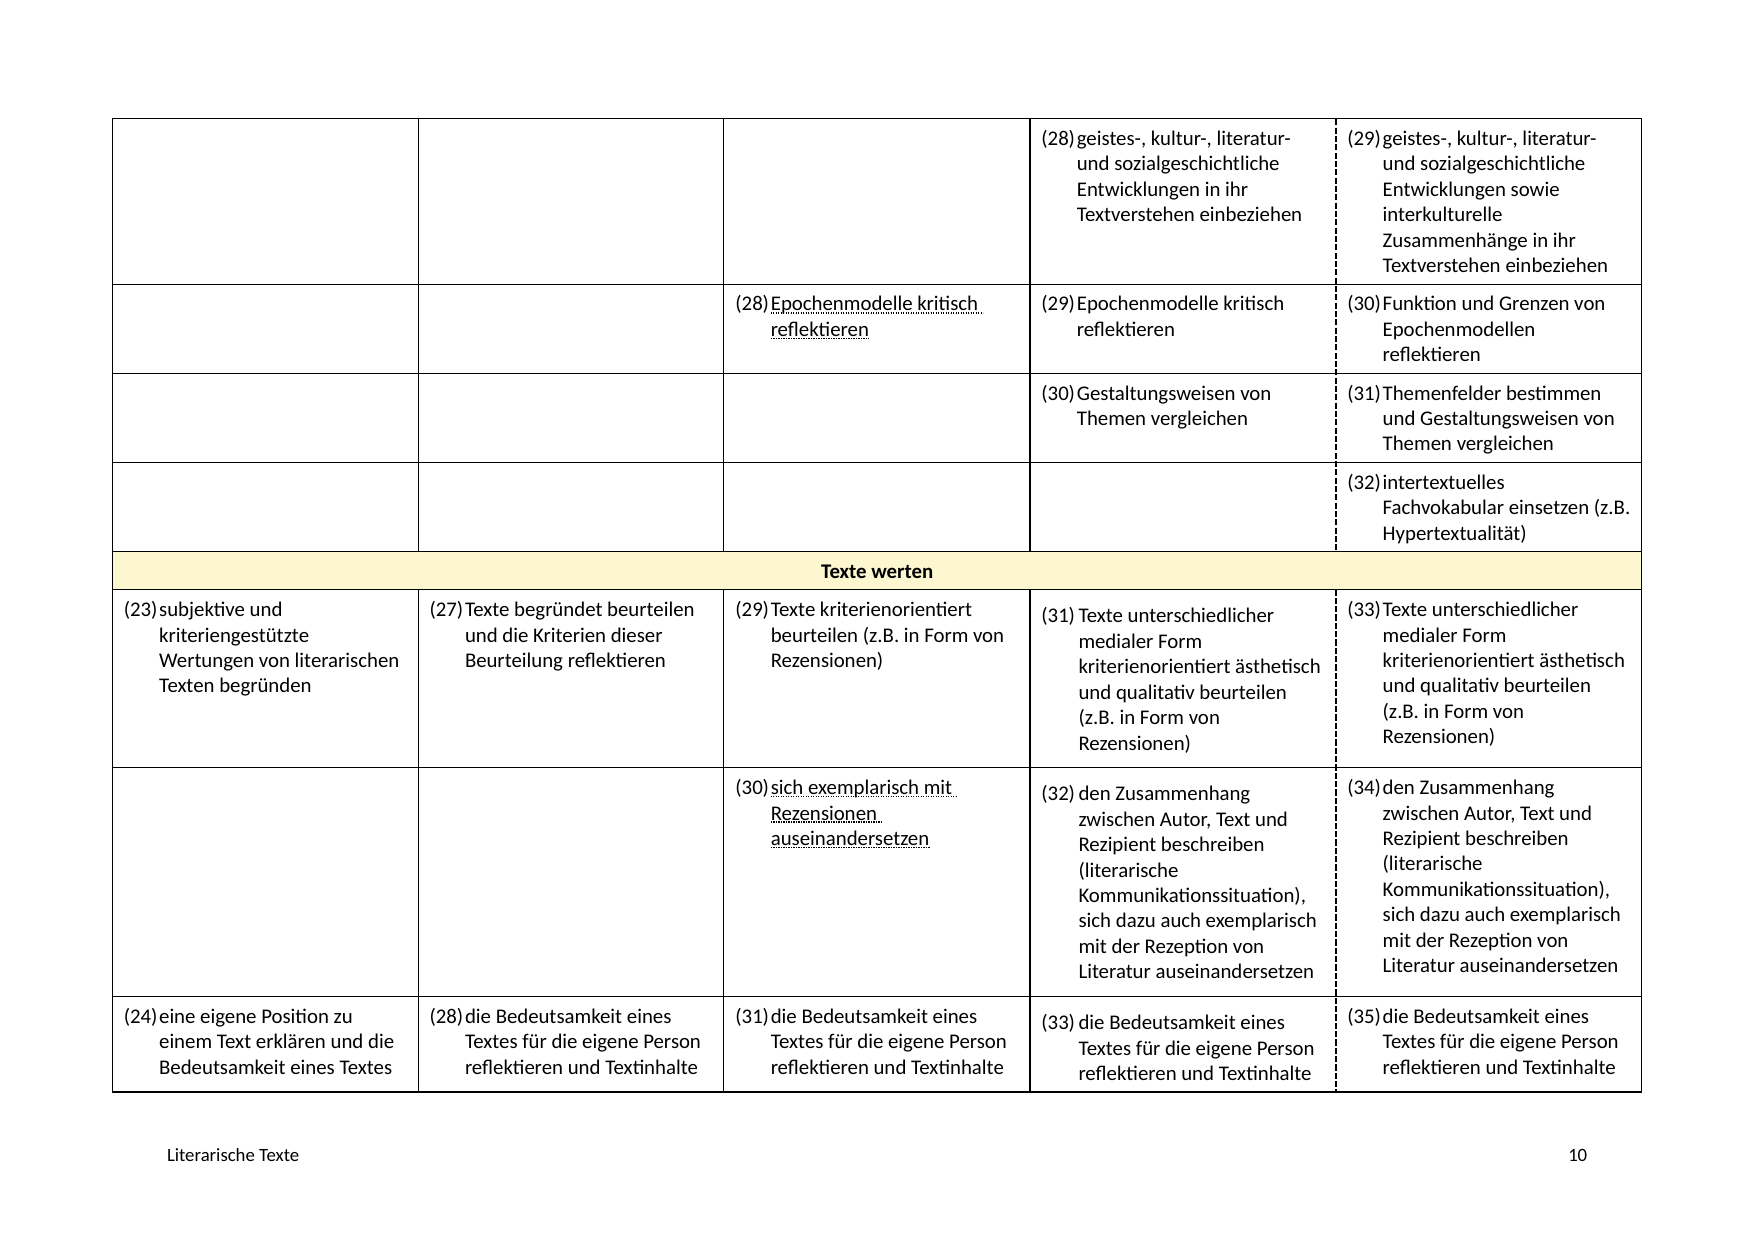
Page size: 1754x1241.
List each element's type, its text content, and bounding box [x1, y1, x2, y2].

table_cell Texte unterschiedlicher medialer Form kriterienorientiert ästhetisch und qualitativ beurteilen (z.B. in Form von Rezensionen) [1031, 590, 1336, 767]
table_cell Gestaltungsweisen von Themen vergleichen [1031, 374, 1336, 462]
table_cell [1031, 997, 1336, 1091]
table_cell Funktion und Grenzen von Epochenmodellen reflektieren [1336, 285, 1641, 373]
table_cell Epochenmodelle kritisch reflektieren [1031, 285, 1336, 373]
table_cell [419, 285, 723, 373]
table_cell [724, 374, 1029, 462]
table_cell Texte werten [113, 552, 1641, 589]
table_cell [1031, 463, 1336, 551]
table_cell geistes-, kultur-, literatur- und sozialgeschichtliche Entwicklungen sowie interkulturelle Zusammenhänge in ihr Textverstehen einbeziehen [1336, 119, 1641, 283]
table_cell [724, 463, 1029, 551]
table_cell [419, 374, 723, 462]
table_cell intertextuelles Fachvokabular einsetzen (z.B. Hypertextualität) [1336, 463, 1641, 551]
table_cell [113, 285, 418, 373]
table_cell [1336, 997, 1641, 1091]
table_cell Texte kriterienorientiert beurteilen (z.B. in Form von Rezensionen) [724, 590, 1029, 767]
table_cell den Zusammenhang zwischen Autor, Text und Rezipient beschreiben (literarische Kommunikationssituation), sich dazu auch exemplarisch mit der Rezeption von Literatur auseinandersetzen [1031, 768, 1336, 996]
table_cell [419, 463, 723, 551]
table_cell [113, 374, 418, 462]
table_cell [419, 997, 723, 1091]
table_cell [113, 768, 418, 996]
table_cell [724, 997, 1029, 1091]
table_cell Epochenmodelle kritisch reflektieren [724, 285, 1029, 373]
table_cell Texte unterschiedlicher medialer Form kriterienorientiert ästhetisch und qualitativ beurteilen (z.B. in Form von Rezensionen) [1336, 590, 1641, 767]
table_cell [419, 768, 723, 996]
table_cell geistes-, kultur-, literatur- und sozialgeschichtliche Entwicklungen in ihr Textverstehen einbeziehen [1031, 119, 1336, 283]
table_cell [113, 463, 418, 551]
table_cell subjektive und kriteriengestützte Wertungen von literarischen Texten begründen [113, 590, 418, 767]
table_cell sich exemplarisch mit Rezensionen auseinandersetzen [724, 768, 1029, 996]
table_cell den Zusammenhang zwischen Autor, Text und Rezipient beschreiben (literarische Kommunikationssituation), sich dazu auch exemplarisch mit der Rezeption von Literatur auseinandersetzen [1336, 768, 1641, 996]
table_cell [113, 997, 418, 1091]
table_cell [724, 119, 1029, 283]
table_cell Themenfelder bestimmen und Gestaltungsweisen von Themen vergleichen [1336, 374, 1641, 462]
table_cell Texte begründet beurteilen und die Kriterien dieser Beurteilung reflektieren [419, 590, 723, 767]
